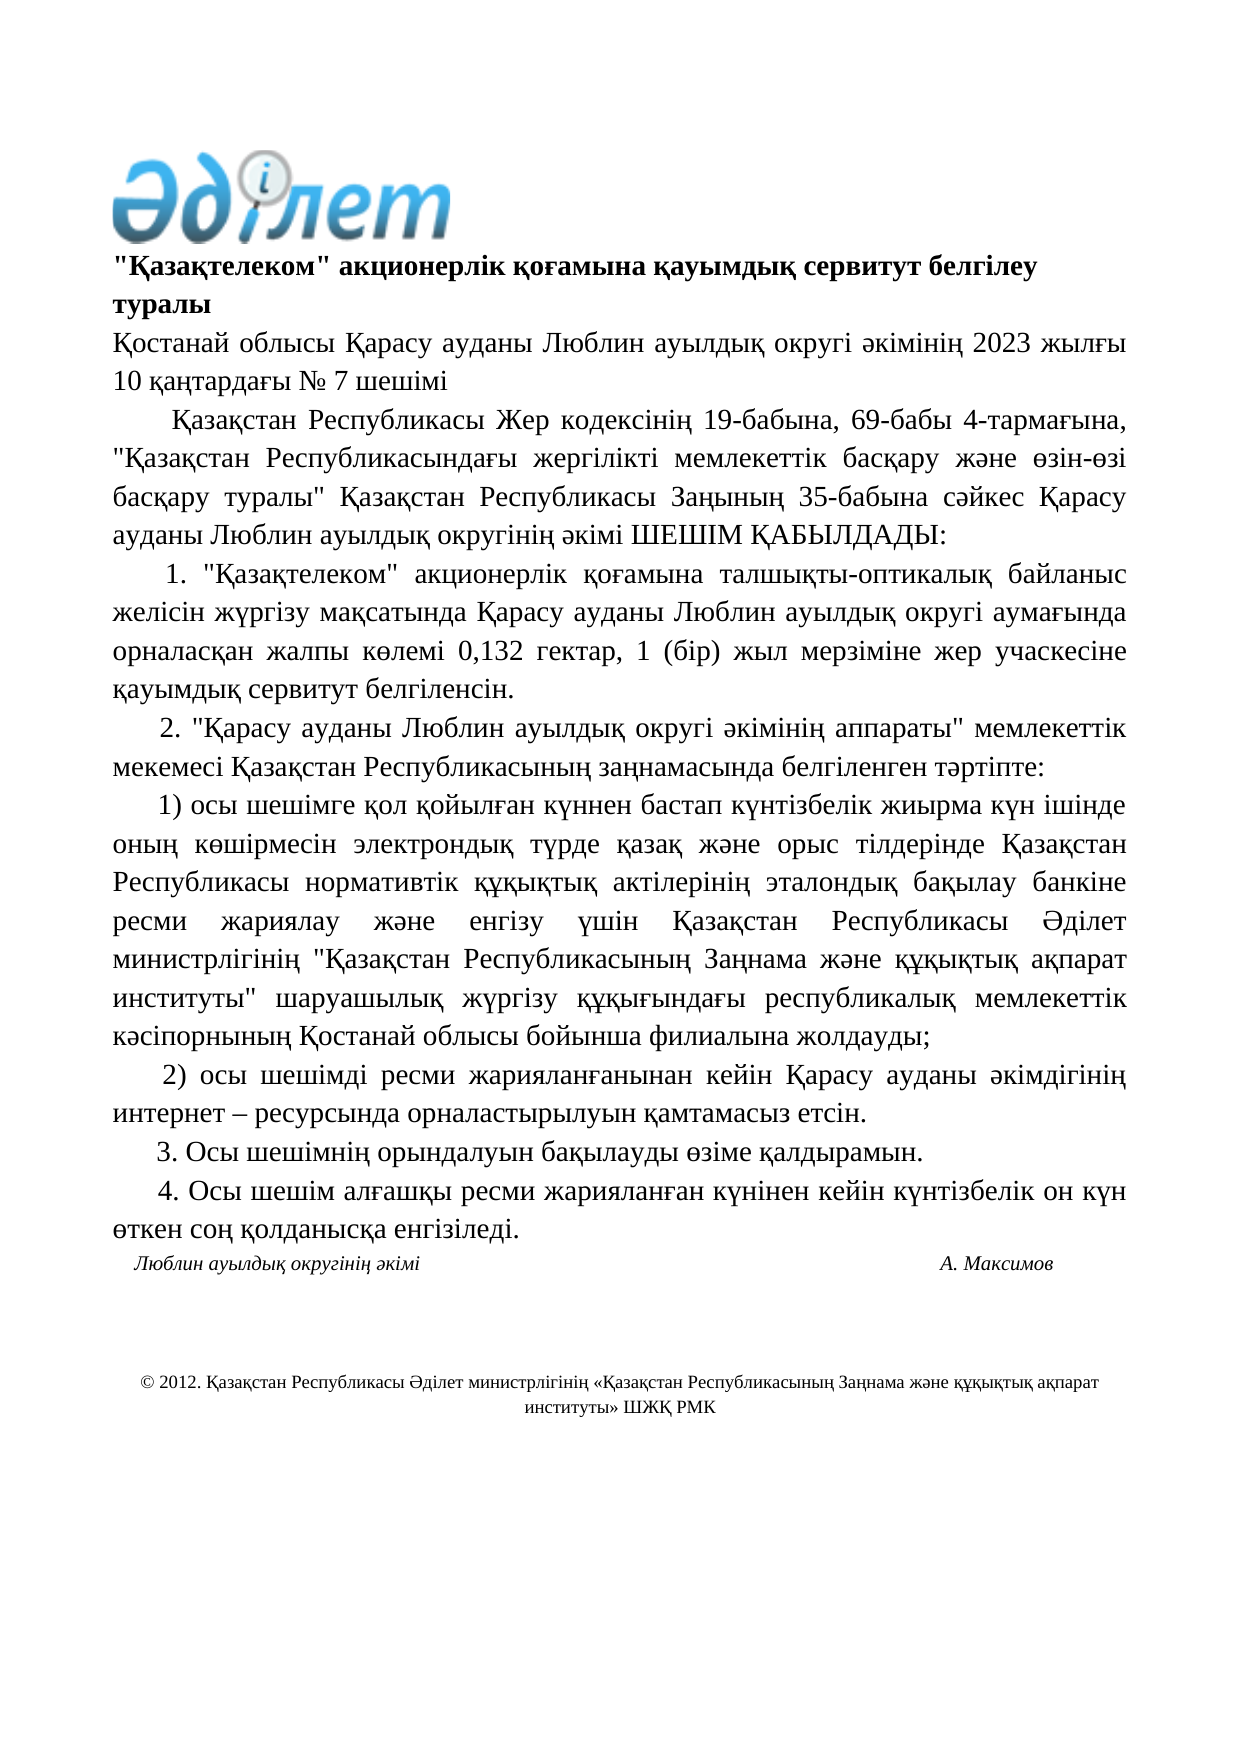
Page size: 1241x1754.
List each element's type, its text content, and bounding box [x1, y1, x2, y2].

text "Қазақтелеком" акционерлік қоғамына қауымдық сервитут белгілеу туралы [112, 248, 1128, 320]
text 2) осы шешімді ресми жарияланғанынан кейін Қарасу ауданы әкімдігінің интернет – ресурсында орналастырылуын қамтамасыз етсін. [112, 1057, 1128, 1129]
text 2. "Қарасу ауданы Люблин ауылдық округі әкімінің аппараты" мемлекеттік мекемесі Қазақстан Республикасының заңнамасында белгіленген тәртіпте: [112, 710, 1128, 782]
text © 2012. Қазақстан Республикасы Әділет министрлігінің «Қазақстан Республикасының Заңнама және құқықтық ақпарат институты» ШЖҚ РМК [112, 1371, 1128, 1418]
text 3. Осы шешімнің орындалуын бақылауды өзіме қалдырамын. [112, 1134, 1128, 1168]
text 1. "Қазақтелеком" акционерлік қоғамына талшықты-оптикалық байланыс желісін жүргізу мақсатында Қарасу ауданы Люблин ауылдық округі аумағында орналасқан жалпы көлемі 0,132 гектар, 1 (бір) жыл мерзіміне жер учаскесіне қауымдық сервитут белгіленсін. [112, 556, 1128, 705]
table_header А. Максимов [939, 1250, 1240, 1281]
table_header Люблин ауылдық округінің әкімі [101, 1250, 939, 1281]
text 1) осы шешімге қол қойылған күннен бастап күнтізбелік жиырма күн ішінде оның көшірмесін электрондық түрде қазақ және орыс тілдерінде Қазақстан Республикасы нормативтік құқықтық актілерінің эталондық бақылау банкіне ресми жариялау және енгізу үшін Қазақстан Республикасы Әділет министрлігінің "Қазақстан Республикасының Заңнама және құқықтық ақпарат институты" шаруашылық жүргізу құқығындағы республикалық мемлекеттік кәсіпорнының Қостанай облысы бойынша филиалына жолдауды; [112, 787, 1128, 1052]
text Қазақстан Республикасы Жер кодексінің 19-бабына, 69-бабы 4-тармағына, "Қазақстан Республикасындағы жергілікті мемлекеттік басқару және өзін-өзі басқару туралы" Қазақстан Республикасы Заңының 35-бабына сәйкес Қарасу ауданы Люблин ауылдық округінің әкімі ШЕШІМ ҚАБЫЛДАДЫ: [112, 402, 1128, 551]
picture [112, 150, 451, 244]
text Қостанай облысы Қарасу ауданы Люблин ауылдық округі әкімінің 2023 жылғы 10 қаңтардағы № 7 шешімі [112, 325, 1128, 397]
text 4. Осы шешім алғашқы ресми жарияланған күнінен кейін күнтізбелік он күн өткен соң қолданысқа енгізіледі. [112, 1173, 1128, 1245]
